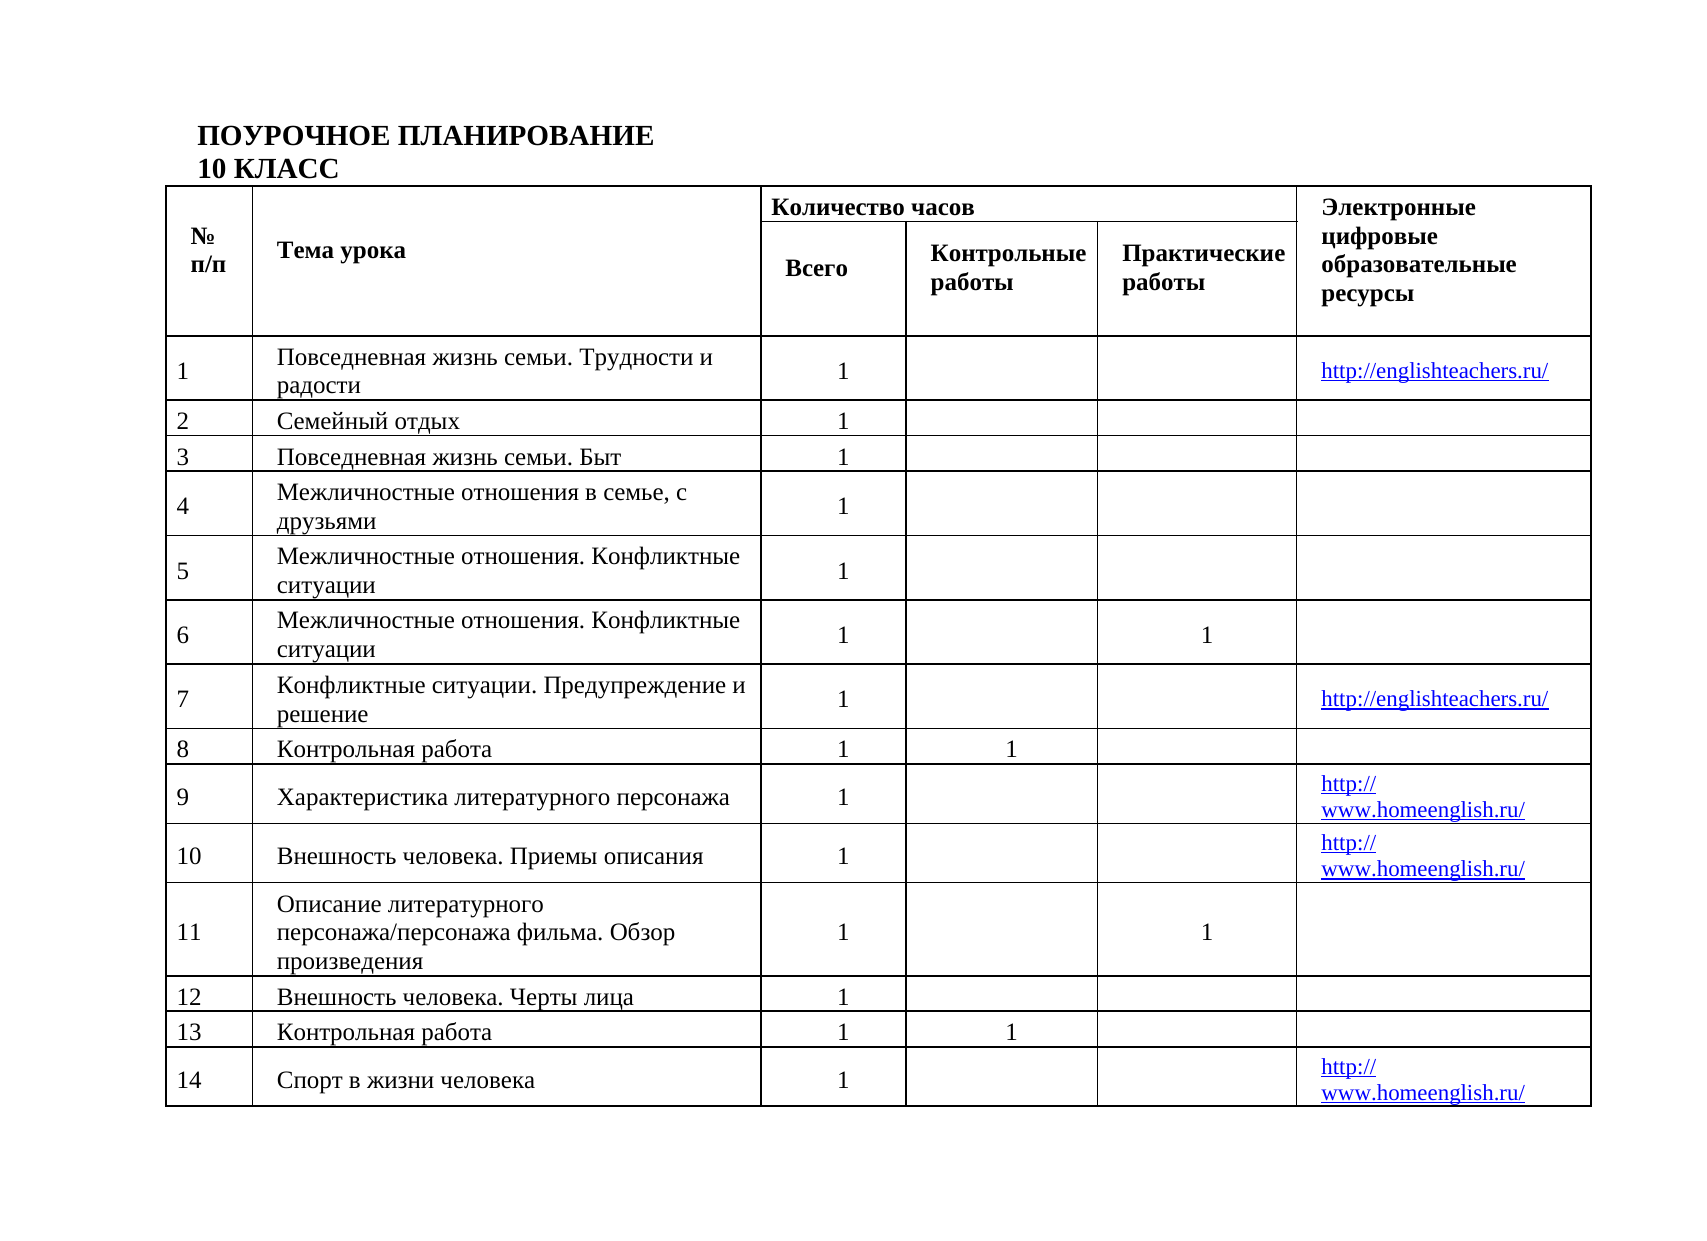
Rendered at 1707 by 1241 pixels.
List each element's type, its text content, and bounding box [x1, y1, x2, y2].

table_header Электронные цифровые образовательные ресурсы [1297, 187, 1590, 335]
table_cell http://www.homeenglish.ru/ [1297, 1048, 1590, 1105]
table_cell [1297, 401, 1590, 435]
table_cell [1098, 1048, 1296, 1105]
table_cell [1098, 472, 1296, 534]
table_cell [907, 401, 1097, 435]
table_cell [1297, 883, 1590, 975]
table_cell 3 [167, 436, 252, 470]
table_cell 1 [762, 729, 905, 763]
text ПОУРОЧНОЕ ПЛАНИРОВАНИЕ [190, 118, 1618, 152]
table_cell Повседневная жизнь семьи. Трудности и радости [253, 337, 760, 399]
table_cell [907, 977, 1097, 1010]
table_cell 1 [907, 1012, 1097, 1046]
table_cell [1098, 824, 1296, 882]
table_cell 1 [167, 337, 252, 399]
table_cell [1098, 665, 1296, 727]
table_cell http://englishteachers.ru/ [1297, 337, 1590, 399]
table_cell Семейный отдых [253, 401, 760, 435]
table_cell [907, 472, 1097, 534]
table_cell [1098, 337, 1296, 399]
table_cell 1 [762, 401, 905, 435]
table_cell 14 [167, 1048, 252, 1105]
table_cell 1 [762, 601, 905, 663]
table_cell 1 [762, 883, 905, 975]
table_cell Характеристика литературного персонажа [253, 765, 760, 822]
table_header Тема урока [253, 187, 760, 335]
table_cell 12 [167, 977, 252, 1010]
table_cell [1098, 729, 1296, 763]
table_cell [907, 665, 1097, 727]
table_cell [907, 536, 1097, 599]
table_cell [907, 824, 1097, 882]
table_cell [1098, 436, 1296, 470]
table_cell Спорт в жизни человека [253, 1048, 760, 1105]
table_cell 10 [167, 824, 252, 882]
table_cell [1297, 729, 1590, 763]
table_cell 1 [762, 765, 905, 822]
table_cell [907, 883, 1097, 975]
table_cell 1 [762, 536, 905, 599]
table_cell 4 [167, 472, 252, 534]
table_cell Контрольная работа [253, 1012, 760, 1046]
table_cell 1 [762, 1048, 905, 1105]
table_cell [907, 337, 1097, 399]
table_cell 1 [762, 436, 905, 470]
table_cell 1 [762, 977, 905, 1010]
table_cell [1098, 401, 1296, 435]
table_header Количество часов [762, 187, 1296, 221]
table_cell Практические работы [1098, 222, 1296, 335]
table_cell Описание литературного персонажа/персонажа фильма. Обзор произведения [253, 883, 760, 975]
table_cell 7 [167, 665, 252, 727]
text 10 КЛАСС [190, 152, 1618, 185]
table_cell 11 [167, 883, 252, 975]
table_header № п/п [167, 187, 252, 335]
table_cell [1297, 1012, 1590, 1046]
table_cell [1297, 977, 1590, 1010]
table_cell Внешность человека. Приемы описания [253, 824, 760, 882]
table_cell 8 [167, 729, 252, 763]
table_cell http://www.homeenglish.ru/ [1297, 765, 1590, 822]
table_cell [907, 601, 1097, 663]
table_cell 13 [167, 1012, 252, 1046]
table_cell 5 [167, 536, 252, 599]
table_cell Межличностные отношения в семье, с друзьями [253, 472, 760, 534]
table_cell Межличностные отношения. Конфликтные ситуации [253, 601, 760, 663]
table_cell [907, 436, 1097, 470]
table_cell Контрольные работы [907, 222, 1097, 335]
table_cell http://englishteachers.ru/ [1297, 665, 1590, 727]
table_cell 1 [762, 337, 905, 399]
table_cell [1098, 977, 1296, 1010]
table_cell [1098, 1012, 1296, 1046]
table_cell 1 [1098, 883, 1296, 975]
table_cell [1098, 536, 1296, 599]
table_cell Повседневная жизнь семьи. Быт [253, 436, 760, 470]
table_cell Межличностные отношения. Конфликтные ситуации [253, 536, 760, 599]
table_cell 2 [167, 401, 252, 435]
table_cell Внешность человека. Черты лица [253, 977, 760, 1010]
table_cell [1297, 536, 1590, 599]
table_cell 1 [1098, 601, 1296, 663]
table_cell http://www.homeenglish.ru/ [1297, 824, 1590, 882]
table_cell 9 [167, 765, 252, 822]
table_cell [907, 1048, 1097, 1105]
table_cell 1 [762, 665, 905, 727]
table_cell 1 [762, 472, 905, 534]
table_cell [1297, 436, 1590, 470]
table_cell [907, 765, 1097, 822]
table_cell 6 [167, 601, 252, 663]
table_cell [1297, 472, 1590, 534]
table_cell [1098, 765, 1296, 822]
table_cell 1 [762, 824, 905, 882]
table_cell 1 [907, 729, 1097, 763]
table_cell Контрольная работа [253, 729, 760, 763]
table_cell [1297, 601, 1590, 663]
table_cell Конфликтные ситуации. Предупреждение и решение [253, 665, 760, 727]
table_cell 1 [762, 1012, 905, 1046]
table_cell Всего [762, 222, 905, 335]
